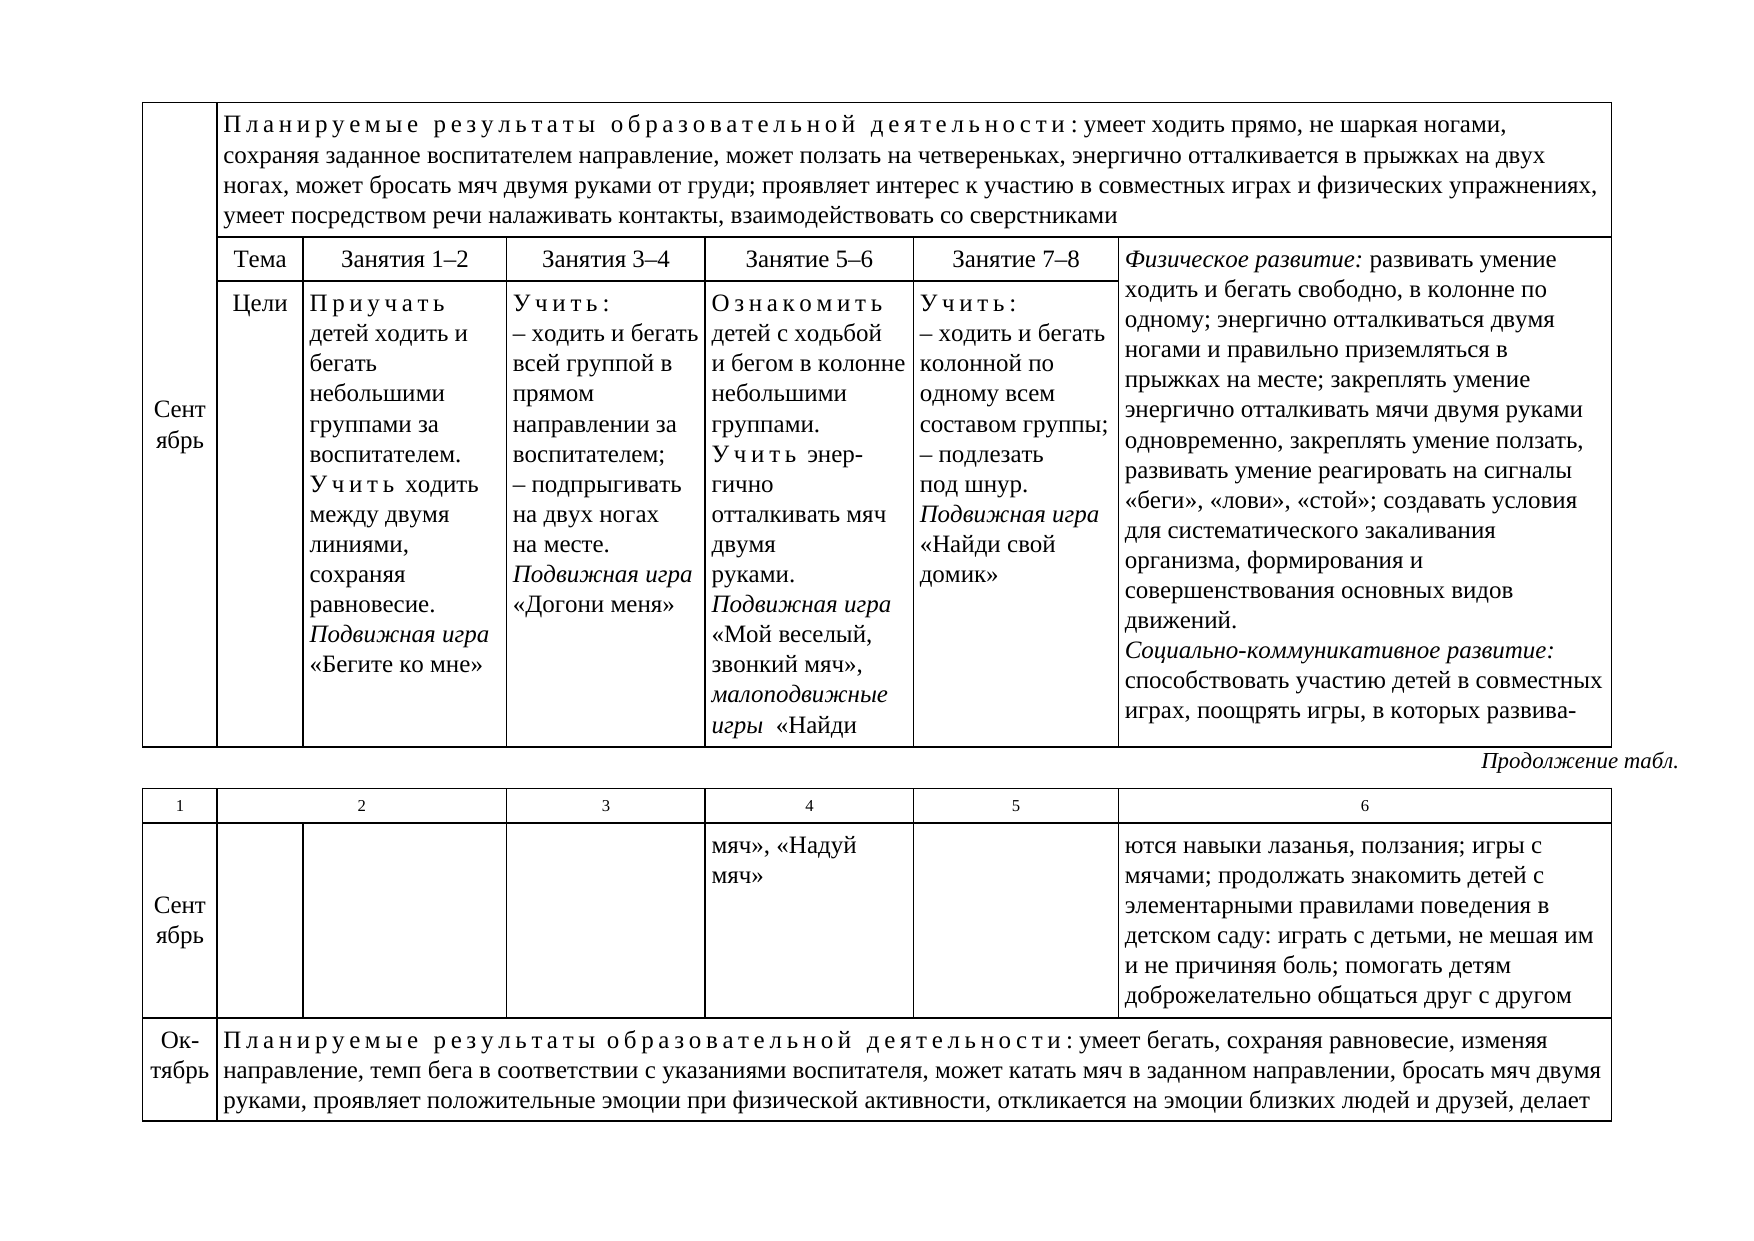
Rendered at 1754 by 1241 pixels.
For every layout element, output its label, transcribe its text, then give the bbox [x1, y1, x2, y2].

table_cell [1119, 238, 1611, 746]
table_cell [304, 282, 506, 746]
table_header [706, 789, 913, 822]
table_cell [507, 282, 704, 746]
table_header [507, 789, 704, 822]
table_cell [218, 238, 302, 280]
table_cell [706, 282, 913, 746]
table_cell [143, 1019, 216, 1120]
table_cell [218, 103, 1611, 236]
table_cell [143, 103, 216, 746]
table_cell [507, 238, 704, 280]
text Продолжение табл. [75, 748, 1679, 774]
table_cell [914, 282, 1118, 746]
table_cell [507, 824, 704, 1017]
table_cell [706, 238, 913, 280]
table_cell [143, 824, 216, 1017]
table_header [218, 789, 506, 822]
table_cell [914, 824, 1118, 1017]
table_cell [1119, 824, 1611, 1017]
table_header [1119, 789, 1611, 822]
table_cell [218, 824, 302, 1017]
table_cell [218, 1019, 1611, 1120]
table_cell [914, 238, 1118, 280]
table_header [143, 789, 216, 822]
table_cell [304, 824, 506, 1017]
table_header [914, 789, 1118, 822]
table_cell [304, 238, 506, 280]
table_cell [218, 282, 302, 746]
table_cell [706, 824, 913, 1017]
